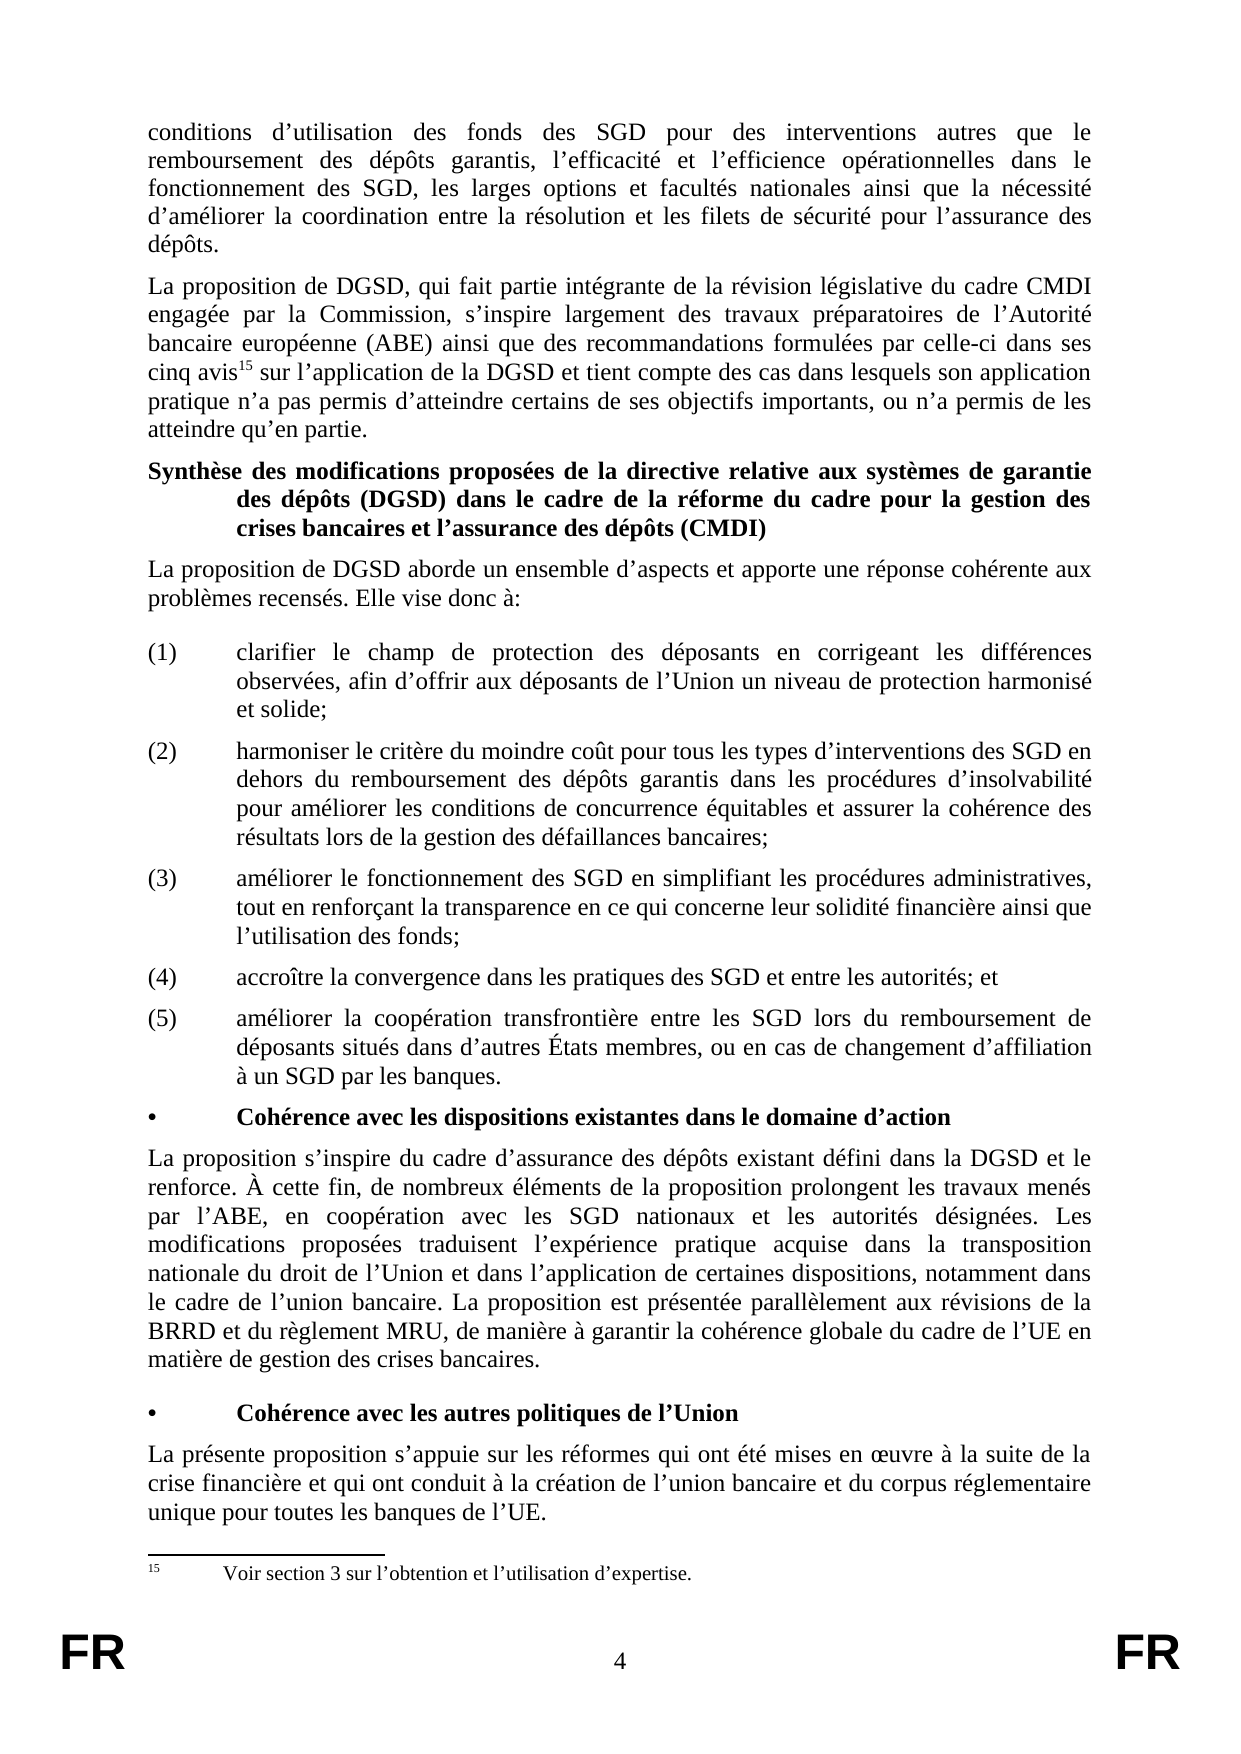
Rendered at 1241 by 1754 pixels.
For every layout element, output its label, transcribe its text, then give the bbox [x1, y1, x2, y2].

text (4) accroître la convergence dans les pratiques des SGD et entre les autorités; et [148, 962, 1093, 991]
text La proposition de DGSD aborde un ensemble d’aspects et apporte une réponse cohérente aux problèmes recensés. Elle vise donc à: [148, 554, 1093, 612]
subtitle • Cohérence avec les dispositions existantes dans le domaine d’action [148, 1102, 1093, 1131]
text (1) clarifier le champ de protection des déposants en corrigeant les différences observées, afin d’offrir aux déposants de l’Union un niveau de protection harmonisé et solide; [148, 637, 1093, 723]
text La proposition s’inspire du cadre d’assurance des dépôts existant défini dans la DGSD et le renforce. À cette fin, de nombreux éléments de la proposition prolongent les travaux menés par l’ABE, en coopération avec les SGD nationaux et les autorités désignées. Les modifications proposées traduisent l’expérience pratique acquise dans la transposition nationale du droit de l’Union et dans l’application de certaines dispositions, notamment dans le cadre de l’union bancaire. La proposition est présentée parallèlement aux révisions de la BRRD et du règlement MRU, de manière à garantir la cohérence globale du cadre de l’UE en matière de gestion des crises bancaires. [148, 1143, 1093, 1373]
text La présente proposition s’appuie sur les réformes qui ont été mises en œuvre à la suite de la crise financière et qui ont conduit à la création de l’union bancaire et du corpus réglementaire unique pour toutes les banques de l’UE. [148, 1439, 1093, 1526]
subtitle • Cohérence avec les autres politiques de l’Union [148, 1398, 1093, 1427]
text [148, 118, 1093, 258]
text (3) améliorer le fonctionnement des SGD en simplifiant les procédures administratives, tout en renforçant la transparence en ce qui concerne leur solidité financière ainsi que l’utilisation des fonds; [148, 863, 1093, 949]
text (5) améliorer la coopération transfrontière entre les SGD lors du remboursement de déposants situés dans d’autres États membres, ou en cas de changement d’affiliation à un SGD par les banques. [148, 1003, 1093, 1089]
text (2) harmoniser le critère du moindre coût pour tous les types d’interventions des SGD en dehors du remboursement des dépôts garantis dans les procédures d’insolvabilité pour améliorer les conditions de concurrence équitables et assurer la cohérence des résultats lors de la gestion des défaillances bancaires; [148, 736, 1093, 851]
text La proposition de DGSD, qui fait partie intégrante de la révision législative du cadre CMDI engagée par la Commission, s’inspire largement des travaux préparatoires de l’Autorité bancaire européenne (ABE) ainsi que des recommandations formulées par celle-ci dans ses cinq avis sur l’application de la DGSD et tient compte des cas dans lesquels son application pratique n’a pas permis d’atteindre certains de ses objectifs importants, ou n’a permis de les atteindre qu’en partie. [148, 271, 1093, 443]
subtitle Synthèse des modifications proposées de la directive relative aux systèmes de garantie des dépôts (DGSD) dans le cadre de la réforme du cadre pour la gestion des crises bancaires et l’assurance des dépôts (CMDI) [148, 456, 1093, 542]
